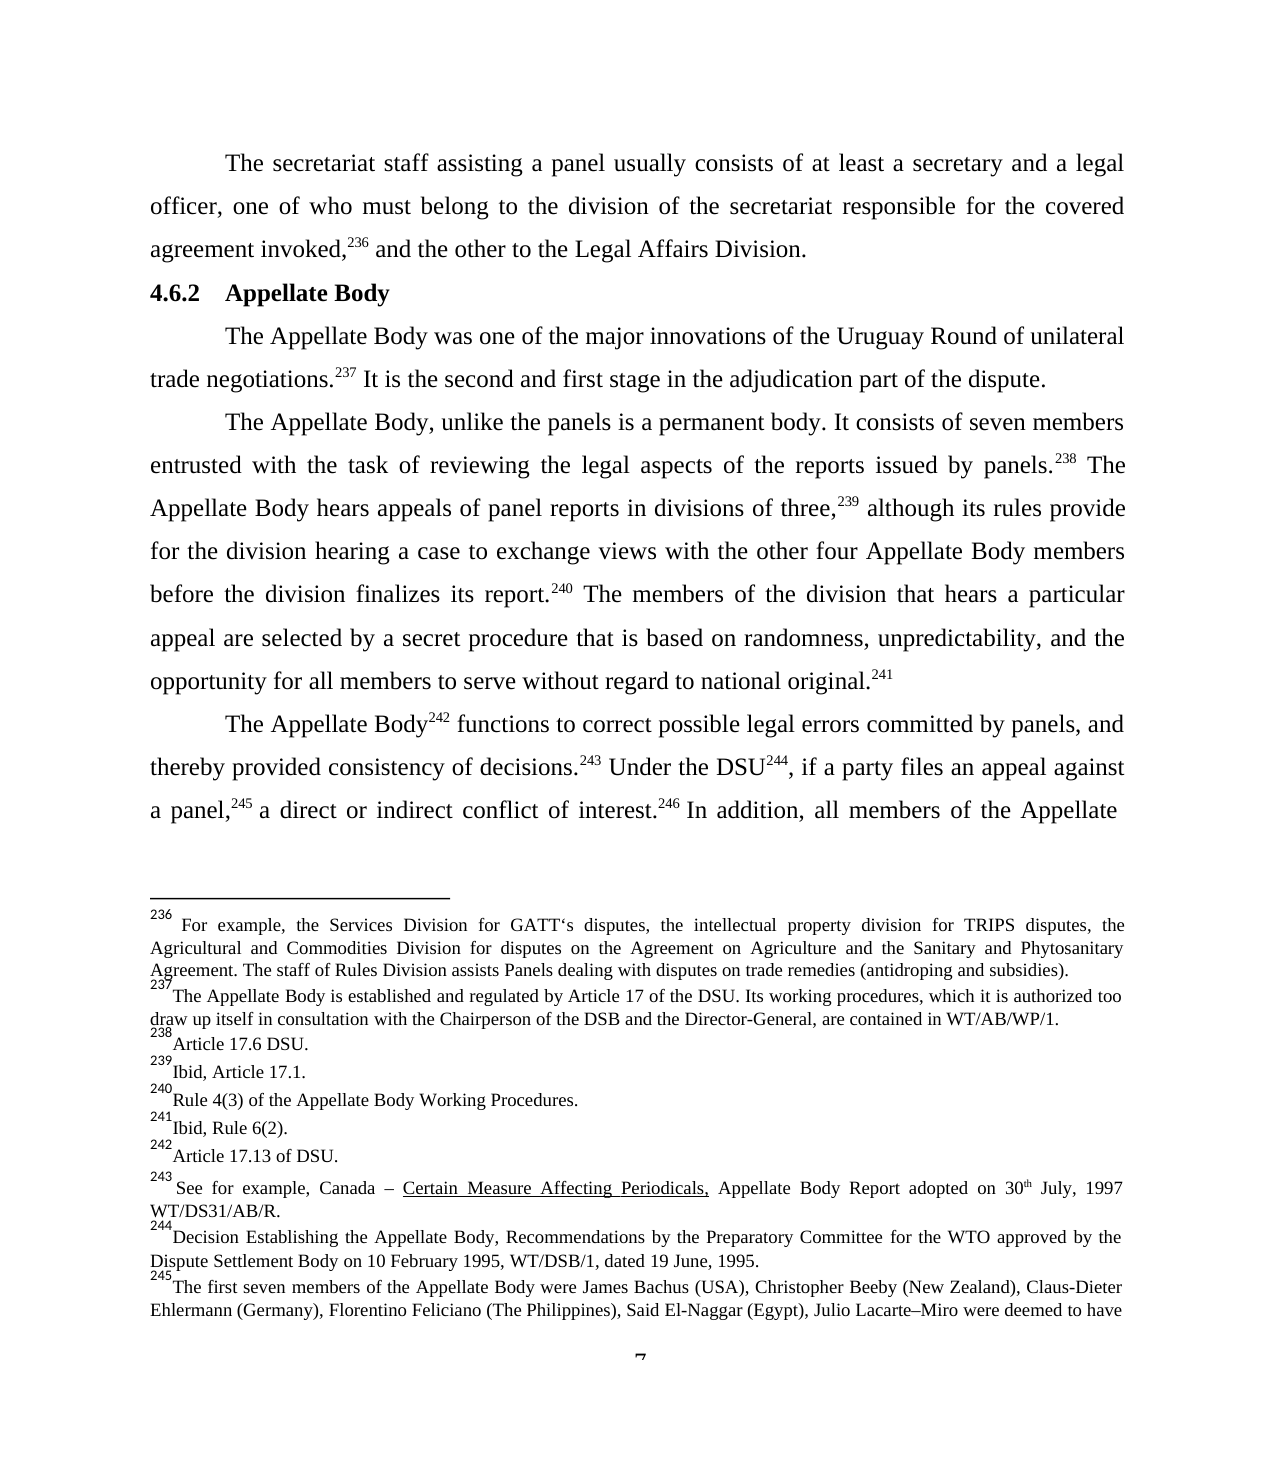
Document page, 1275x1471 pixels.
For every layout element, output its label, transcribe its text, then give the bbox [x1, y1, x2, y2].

text 240Rule 4(3) of the Appellate Body Working Procedures. [150, 1084, 1181, 1112]
text 242Article 17.13 of DSU. [150, 1140, 1181, 1168]
text The secretariat staff assisting a panel usually consists of at least a secretary and a legal officer, one of who must belong to the division of the secretariat responsible for the covered agreement invoked,236 and the other to the Legal Affairs Division. [150, 148, 1125, 263]
text 237The Appellate Body is established and regulated by Article 17 of the DSU. Its working procedures, which it is authorized too draw up itself in consultation with the Chairperson of the DSB and the Director-General, are contained in WT/AB/WP/1. [150, 983, 1127, 1031]
subtitle Appellate Body [150, 278, 1181, 307]
text 236 For example, the Services Division for GATT‘s disputes, the intellectual property division for TRIPS disputes, the Agricultural and Commodities Division for disputes on the Agreement on Agriculture and the Sanitary and Phytosanitary Agreement. The staff of Rules Division assists Panels dealing with disputes on trade remedies (antidroping and subsidies). [150, 899, 1125, 980]
text 243 See for example, Canada – Certain Measure Affecting Periodicals, Appellate Body Report adopted on 30th July, 1997 WT/DS31/AB/R. [150, 1168, 1181, 1222]
text 239Ibid, Article 17.1. [150, 1056, 1181, 1084]
text The Appellate Body242 functions to correct possible legal errors committed by panels, and thereby provided consistency of decisions.243 Under the DSU244, if a party files an appeal against a panel,245 a direct or indirect conflict of interest.246 In addition, all members of the Appellate [150, 709, 1126, 824]
text 241Ibid, Rule 6(2). [150, 1112, 1181, 1140]
text 238Article 17.6 DSU. [150, 1031, 1181, 1056]
text The Appellate Body was one of the major innovations of the Uruguay Round of unilateral trade negotiations.237 It is the second and first stage in the adjudication part of the dispute. [150, 321, 1125, 393]
text 245The first seven members of the Appellate Body were James Bachus (USA), Christopher Beeby (New Zealand), Claus-Dieter Ehlermann (Germany), Florentino Feliciano (The Philippines), Said El-Naggar (Egypt), Julio Lacarte–Miro were deemed to have [150, 1274, 1181, 1321]
text 244Decision Establishing the Appellate Body, Recommendations by the Preparatory Committee for the WTO approved by the Dispute Settlement Body on 10 February 1995, WT/DSB/1, dated 19 June, 1995. [150, 1225, 1127, 1272]
text The Appellate Body, unlike the panels is a permanent body. It consists of seven members entrusted with the task of reviewing the legal aspects of the reports issued by panels.238 The Appellate Body hears appeals of panel reports in divisions of three,239 although its rules provide for the division hearing a case to exchange views with the other four Appellate Body members before the division finalizes its report.240 The members of the division that hears a particular appeal are selected by a secret procedure that is based on randomness, unpredictability, and the opportunity for all members to serve without regard to national original.241 [150, 407, 1126, 694]
